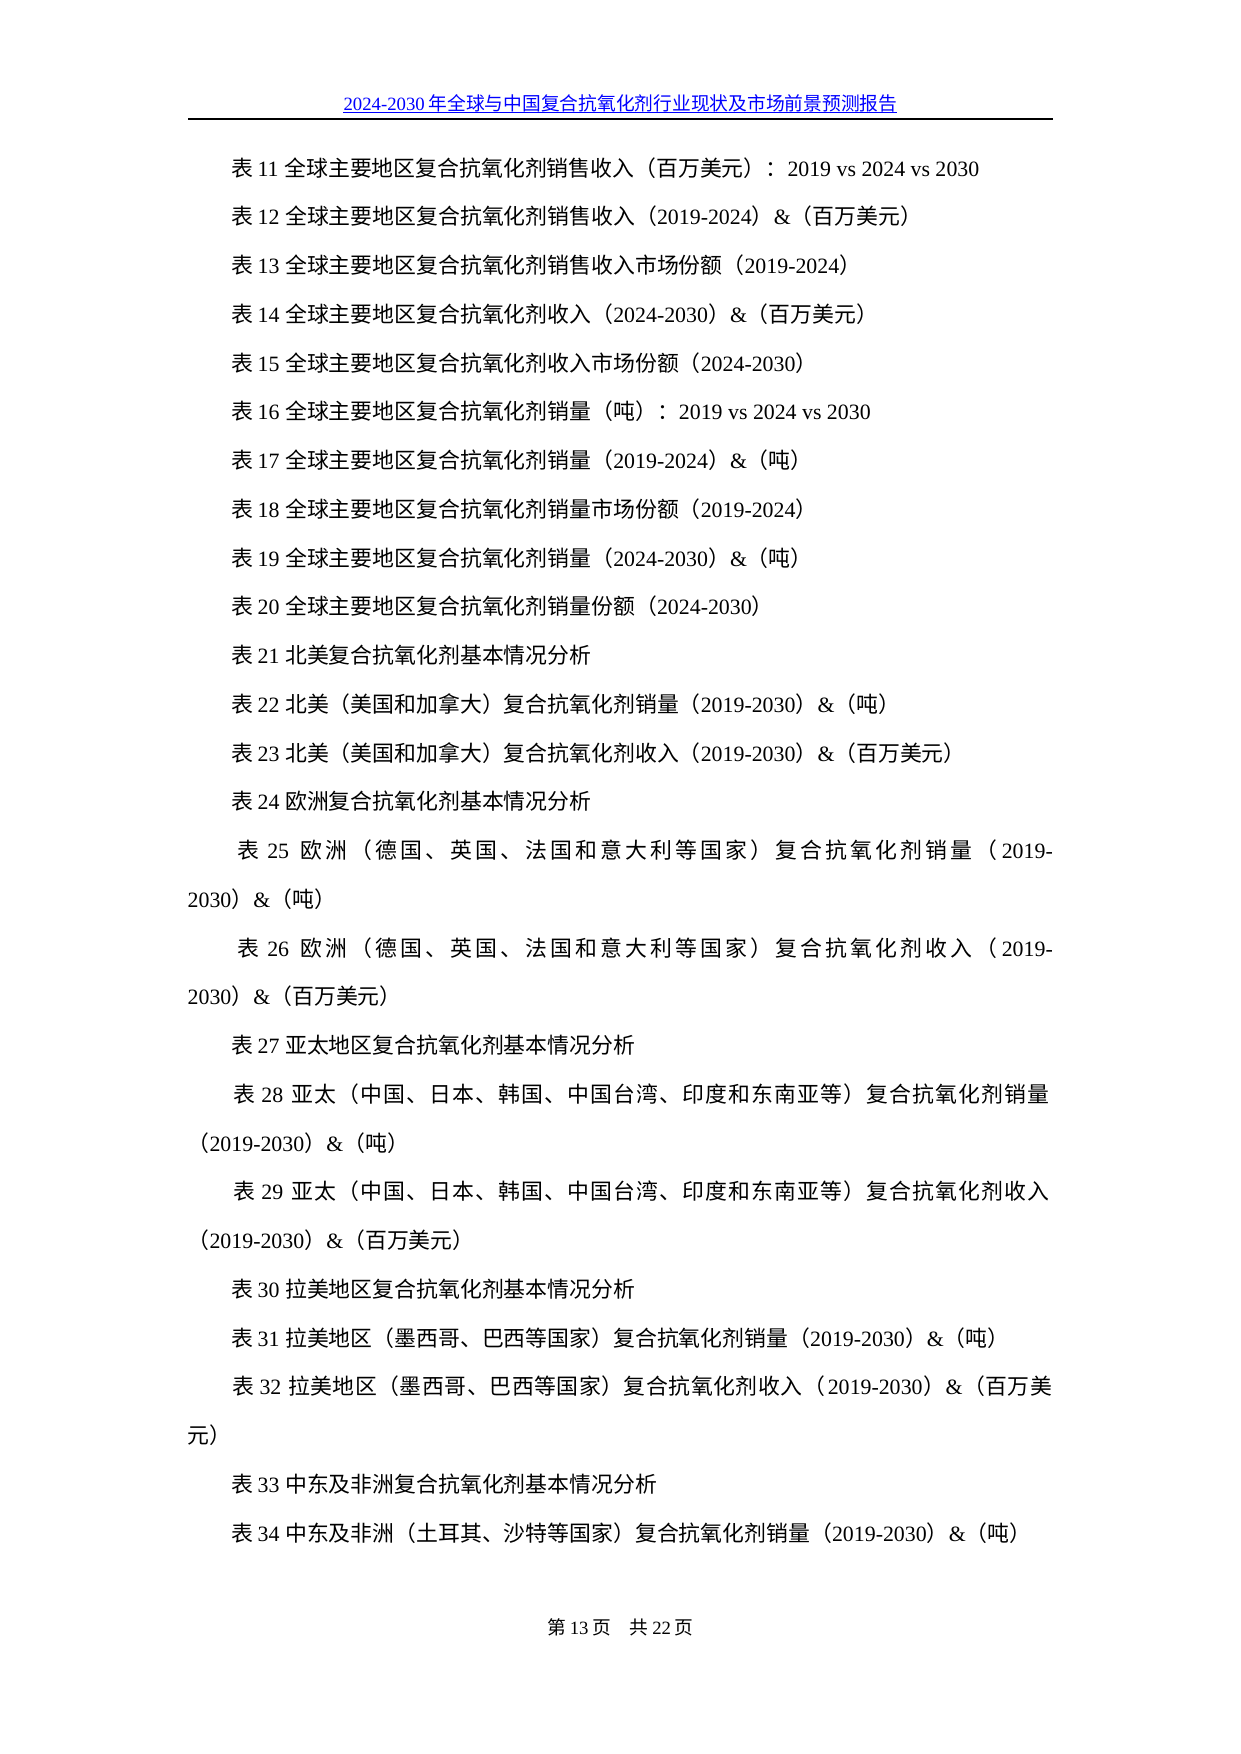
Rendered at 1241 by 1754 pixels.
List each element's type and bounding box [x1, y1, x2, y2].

text [187, 150, 1053, 1548]
